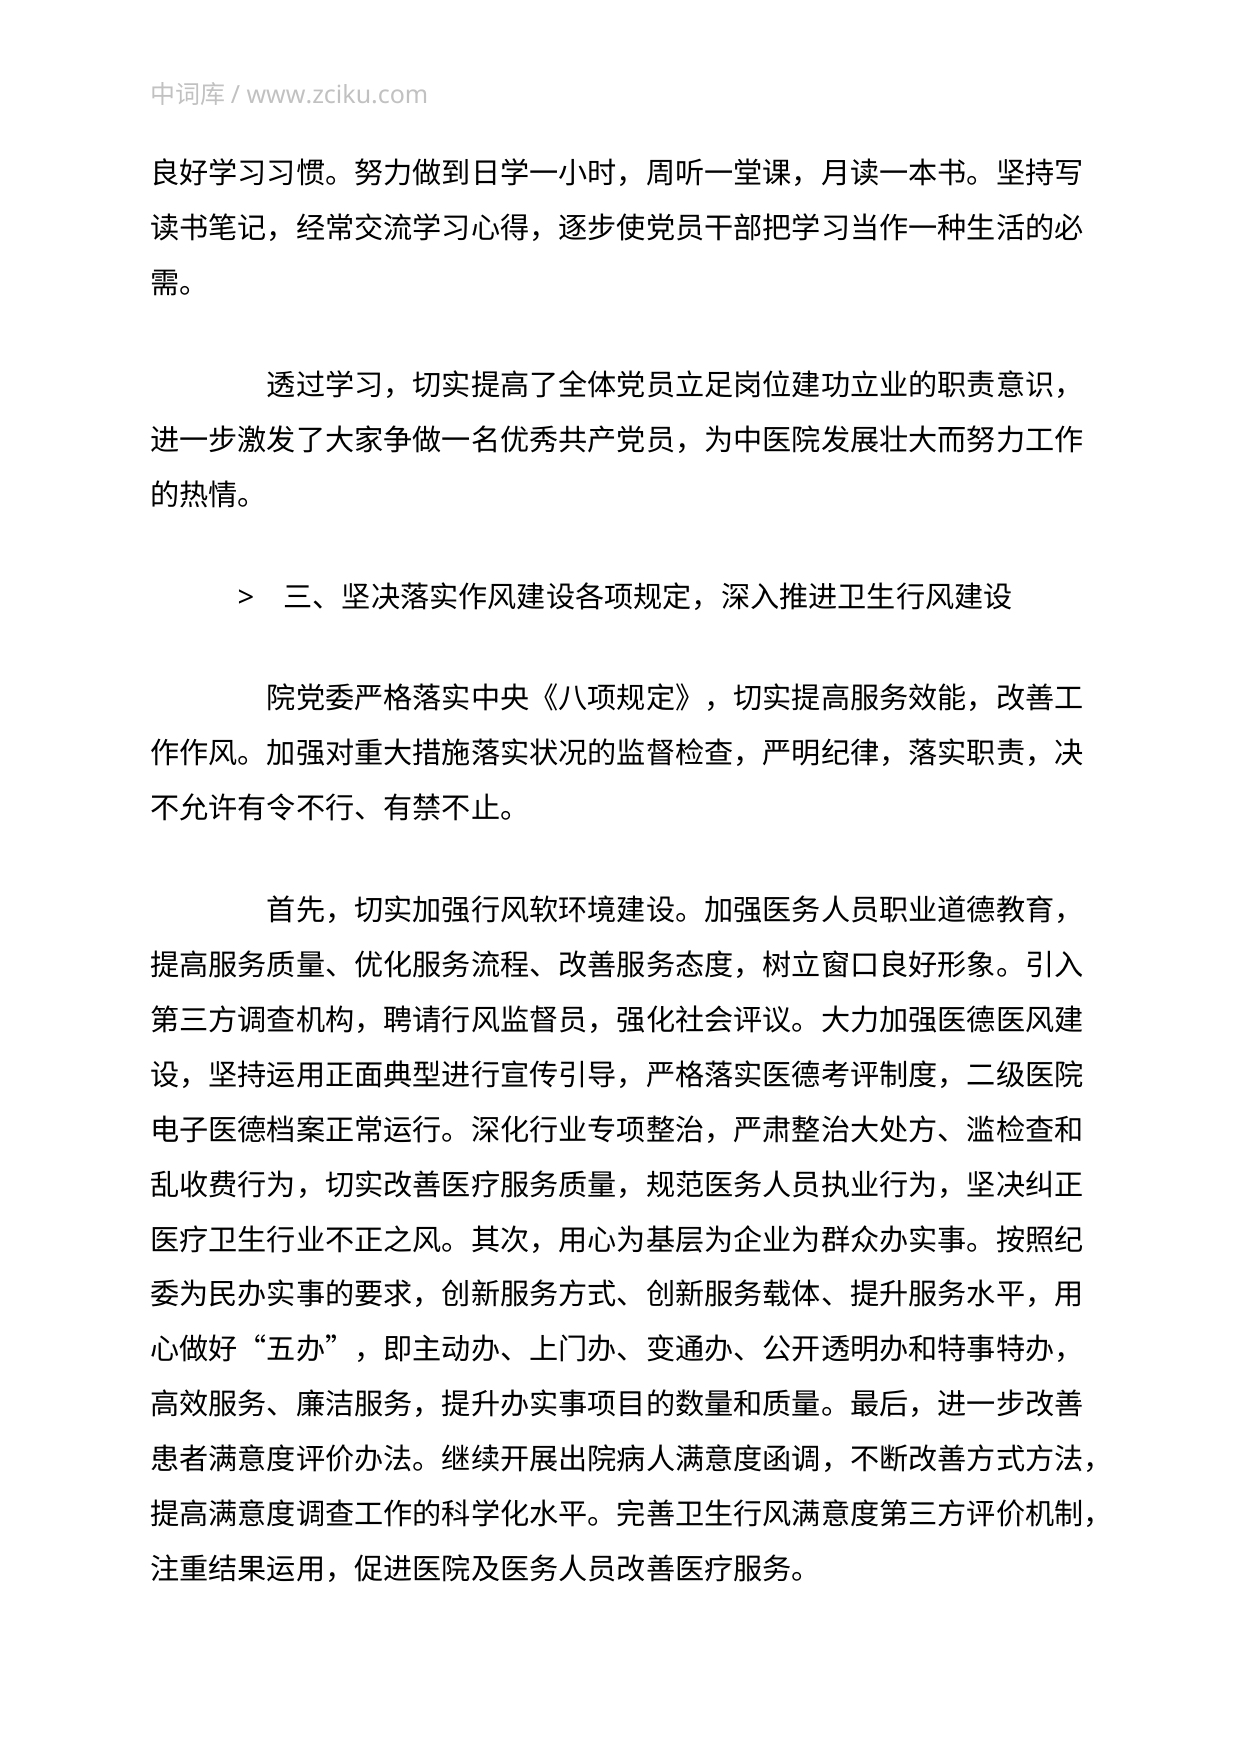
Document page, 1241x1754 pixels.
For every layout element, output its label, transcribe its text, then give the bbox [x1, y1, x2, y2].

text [150, 150, 1090, 302]
text 院党委严格落实中央《八项规定》，切实提高服务效能，改善工作作风。加强对重大措施落实状况的监督检查，严明纪律，落实职责，决不允许有令不行、有禁不止。 [150, 675, 1090, 827]
text > 三、坚决落实作风建设各项规定，深入推进卫生行风建设 [150, 573, 1090, 616]
text 首先，切实加强行风软环境建设。加强医务人员职业道德教育，提高服务质量、优化服务流程、改善服务态度，树立窗口良好形象。引入第三方调查机构，聘请行风监督员，强化社会评议。大力加强医德医风建设，坚持运用正面典型进行宣传引导，严格落实医德考评制度，二级医院电子医德档案正常运行。深化行业专项整治，严肃整治大处方、滥检查和乱收费行为，切实改善医疗服务质量，规范医务人员执业行为，坚决纠正医疗卫生行业不正之风。其次，用心为基层为企业为群众办实事。按照纪委为民办实事的要求，创新服务方式、创新服务载体、提升服务水平，用心做好“五办”，即主动办、上门办、变通办、公开透明办和特事特办，高效服务、廉洁服务，提升办实事项目的数量和质量。最后，进一步改善患者满意度评价办法。继续开展出院病人满意度函调，不断改善方式方法，提高满意度调查工作的科学化水平。完善卫生行风满意度第三方评价机制，注重结果运用，促进医院及医务人员改善医疗服务。 [150, 887, 1090, 1588]
text 透过学习，切实提高了全体党员立足岗位建功立业的职责意识，进一步激发了大家争做一名优秀共产党员，为中医院发展壮大而努力工作的热情。 [150, 362, 1090, 514]
